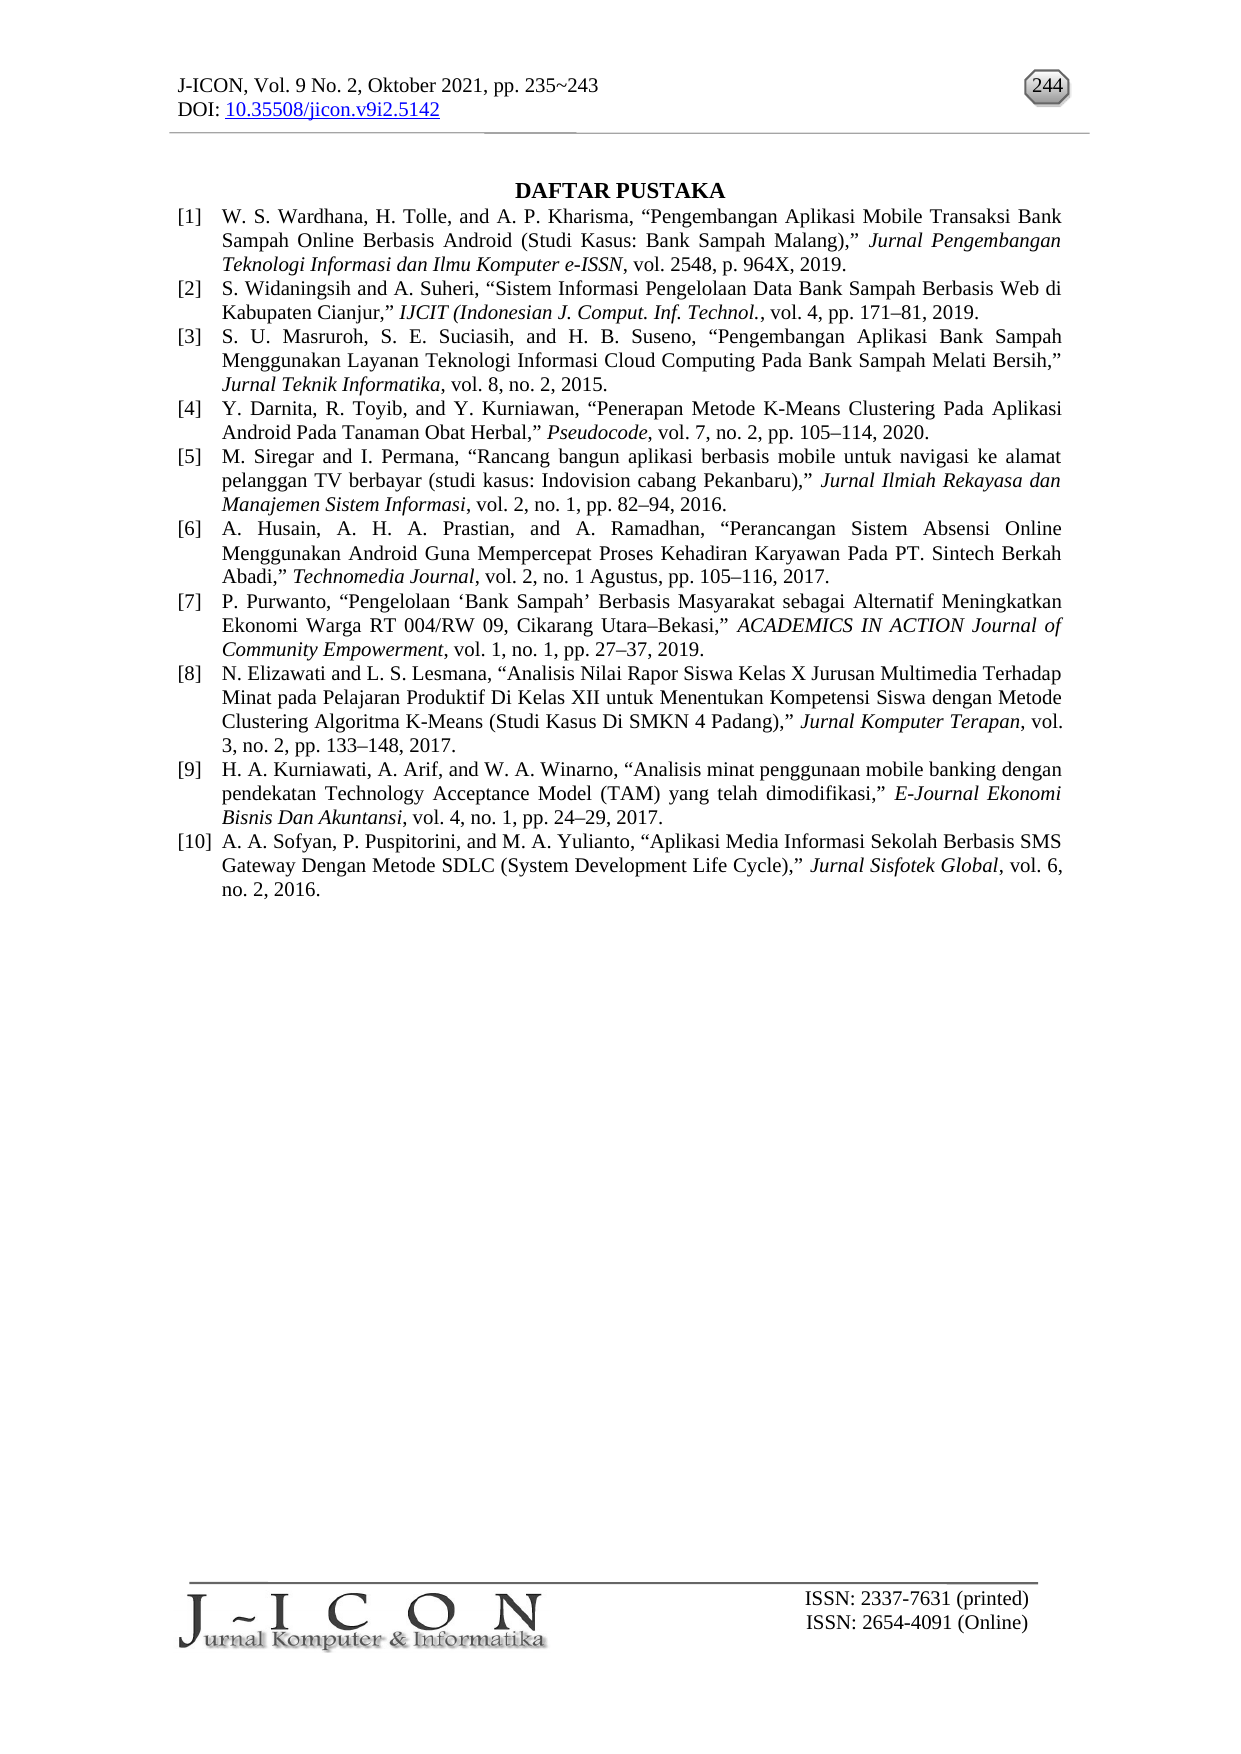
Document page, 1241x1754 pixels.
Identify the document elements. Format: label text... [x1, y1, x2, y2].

text [5] M. Siregar and I. Permana, “Rancang bangun aplikasi berbasis mobile untuk navigasi ke alamat pelanggan TV berbayar (studi kasus: Indovision cabang Pekanbaru),” Jurnal Ilmiah Rekayasa dan Manajemen Sistem Informasi, vol. 2, no. 1, pp. 82–94, 2016. [177, 444, 1063, 516]
text [8] N. Elizawati and L. S. Lesmana, “Analisis Nilai Rapor Siswa Kelas X Jurusan Multimedia Terhadap Minat pada Pelajaran Produktif Di Kelas XII untuk Menentukan Kompetensi Siswa dengan Metode Clustering Algoritma K-Means (Studi Kasus Di SMKN 4 Padang),” Jurnal Komputer Terapan, vol. 3, no. 2, pp. 133–148, 2017. [177, 661, 1063, 757]
text [1] W. S. Wardhana, H. Tolle, and A. P. Kharisma, “Pengembangan Aplikasi Mobile Transaksi Bank Sampah Online Berbasis Android (Studi Kasus: Bank Sampah Malang),” Jurnal Pengembangan Teknologi Informasi dan Ilmu Komputer e-ISSN, vol. 2548, p. 964X, 2019. [177, 203, 1063, 276]
text [9] H. A. Kurniawati, A. Arif, and W. A. Winarno, “Analisis minat penggunaan mobile banking dengan pendekatan Technology Acceptance Model (TAM) yang telah dimodifikasi,” E-Journal Ekonomi Bisnis Dan Akuntansi, vol. 4, no. 1, pp. 24–29, 2017. [177, 757, 1063, 829]
text DAFTAR PUSTAKA [177, 177, 1063, 203]
text [2] S. Widaningsih and A. Suheri, “Sistem Informasi Pengelolaan Data Bank Sampah Berbasis Web di Kabupaten Cianjur,” IJCIT (Indonesian J. Comput. Inf. Technol., vol. 4, pp. 171–81, 2019. [177, 276, 1063, 324]
text [4] Y. Darnita, R. Toyib, and Y. Kurniawan, “Penerapan Metode K-Means Clustering Pada Aplikasi Android Pada Tanaman Obat Herbal,” Pseudocode, vol. 7, no. 2, pp. 105–114, 2020. [177, 396, 1063, 444]
text [6] A. Husain, A. H. A. Prastian, and A. Ramadhan, “Perancangan Sistem Absensi Online Menggunakan Android Guna Mempercepat Proses Kehadiran Karyawan Pada PT. Sintech Berkah Abadi,” Technomedia Journal, vol. 2, no. 1 Agustus, pp. 105–116, 2017. [177, 516, 1063, 588]
text [7] P. Purwanto, “Pengelolaan ‘Bank Sampah’ Berbasis Masyarakat sebagai Alternatif Meningkatkan Ekonomi Warga RT 004/RW 09, Cikarang Utara–Bekasi,” ACADEMICS IN ACTION Journal of Community Empowerment, vol. 1, no. 1, pp. 27–37, 2019. [177, 588, 1063, 661]
text [10] A. A. Sofyan, P. Puspitorini, and M. A. Yulianto, “Aplikasi Media Informasi Sekolah Berbasis SMS Gateway Dengan Metode SDLC (System Development Life Cycle),” Jurnal Sisfotek Global, vol. 6, no. 2, 2016. [177, 829, 1063, 901]
text [3] S. U. Masruroh, S. E. Suciasih, and H. B. Suseno, “Pengembangan Aplikasi Bank Sampah Menggunakan Layanan Teknologi Informasi Cloud Computing Pada Bank Sampah Melati Bersih,” Jurnal Teknik Informatika, vol. 8, no. 2, 2015. [177, 324, 1063, 396]
